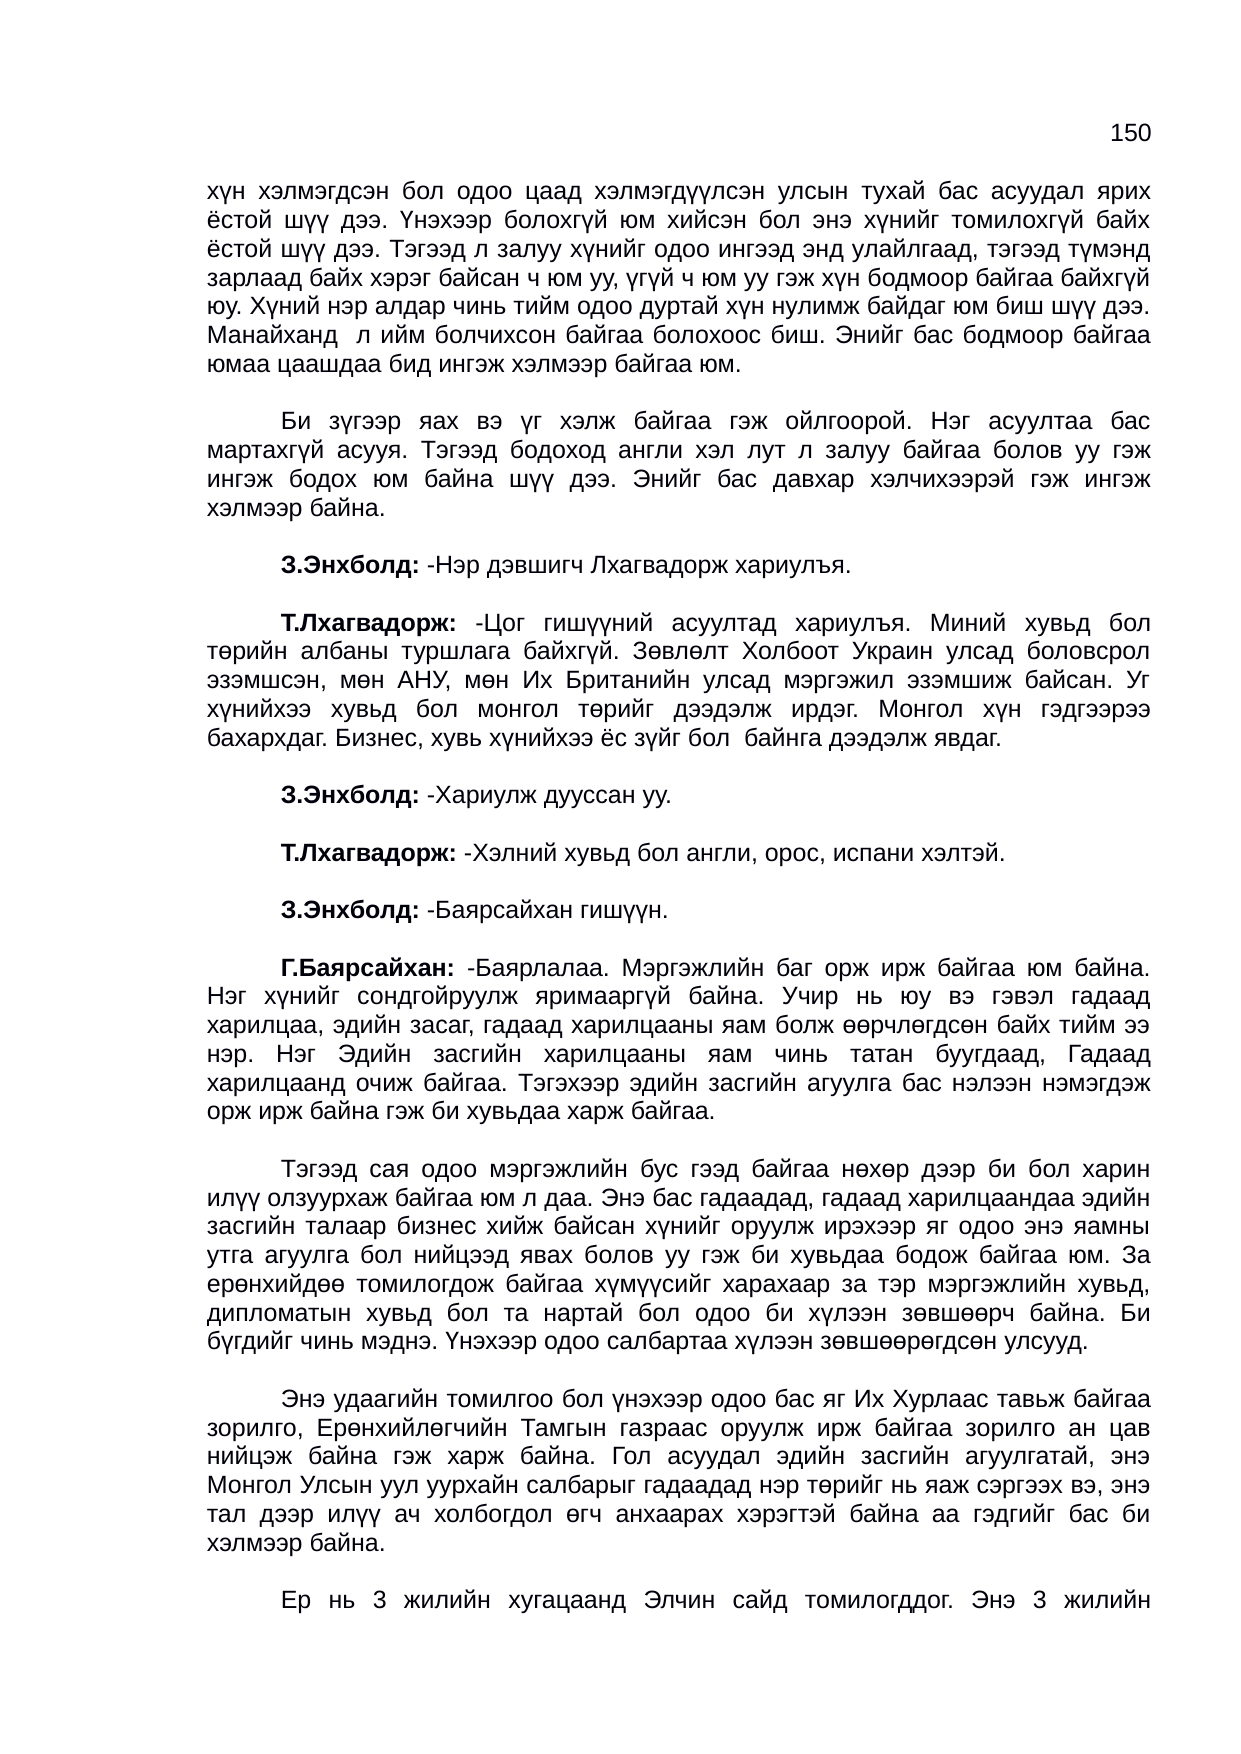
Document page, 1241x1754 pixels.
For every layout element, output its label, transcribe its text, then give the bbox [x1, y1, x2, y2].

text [207, 176, 1152, 378]
text Би зүгээр яах вэ үг хэлж байгаа гэж ойлгоорой. Нэг асуултаа бас мартахгүй асууя. Тэгээд бодоход англи хэл лут л залуу байгаа болов уу гэж ингэж бодох юм байна шүү дээ. Энийг бас давхар хэлчихээрэй гэж ингэж хэлмээр байна. [207, 406, 1152, 521]
text Г.Баярсайхан: -Баярлалаа. Мэргэжлийн баг орж ирж байгаа юм байна. Нэг хүнийг сондгойруулж яримааргүй байна. Учир нь юу вэ гэвэл гадаад харилцаа, эдийн засаг, гадаад харилцааны яам болж өөрчлөгдсөн байх тийм ээ нэр. Нэг Эдийн засгийн харилцааны яам чинь татан буугдаад, Гадаад харилцаанд очиж байгаа. Тэгэхээр эдийн засгийн агуулга бас нэлээн нэмэгдэж орж ирж байна гэж би хувьдаа харж байгаа. [207, 953, 1152, 1125]
text Т.Лхагвадорж: -Цог гишүүний асуултад хариулъя. Миний хувьд бол төрийн албаны туршлага байхгүй. Зөвлөлт Холбоот Украин улсад боловсрол эзэмшсэн, мөн АНУ, мөн Их Британийн улсад мэргэжил эзэмшиж байсан. Уг хүнийхээ хувьд бол монгол төрийг дээдэлж ирдэг. Монгол хүн гэдгээрээ бахархдаг. Бизнес, хувь хүнийхээ ёс зүйг бол байнга дээдэлж явдаг. [207, 608, 1152, 751]
text З.Энхболд: -Баярсайхан гишүүн. [207, 895, 1152, 924]
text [207, 1585, 1152, 1614]
text З.Энхболд: -Нэр дэвшигч Лхагвадорж хариулъя. [207, 550, 1152, 579]
text Т.Лхагвадорж: -Хэлний хувьд бол англи, орос, испани хэлтэй. [207, 838, 1152, 866]
text Тэгээд сая одоо мэргэжлийн бус гээд байгаа нөхөр дээр би бол харин илүү олзуурхаж байгаа юм л даа. Энэ бас гадаадад, гадаад харилцаандаа эдийн засгийн талаар бизнес хийж байсан хүнийг оруулж ирэхээр яг одоо энэ яамны утга агуулга бол нийцээд явах болов уу гэж би хувьдаа бодож байгаа юм. За ерөнхийдөө томилогдож байгаа хүмүүсийг харахаар за тэр мэргэжлийн хувьд, дипломатын хувьд бол та нартай бол одоо би хүлээн зөвшөөрч байна. Би бүгдийг чинь мэднэ. Үнэхээр одоо салбартаа хүлээн зөвшөөрөгдсөн улсууд. [207, 1154, 1152, 1355]
text З.Энхболд: -Хариулж дууссан уу. [207, 780, 1152, 809]
text Энэ удаагийн томилгоо бол үнэхээр одоо бас яг Их Хурлаас тавьж байгаа зорилго, Ерөнхийлөгчийн Тамгын газраас оруулж ирж байгаа зорилго ан цав нийцэж байна гэж харж байна. Гол асуудал эдийн засгийн агуулгатай, энэ Монгол Улсын уул уурхайн салбарыг гадаадад нэр төрийг нь яаж сэргээх вэ, энэ тал дээр илүү ач холбогдол өгч анхаарах хэрэгтэй байна аа гэдгийг бас би хэлмээр байна. [207, 1384, 1152, 1556]
